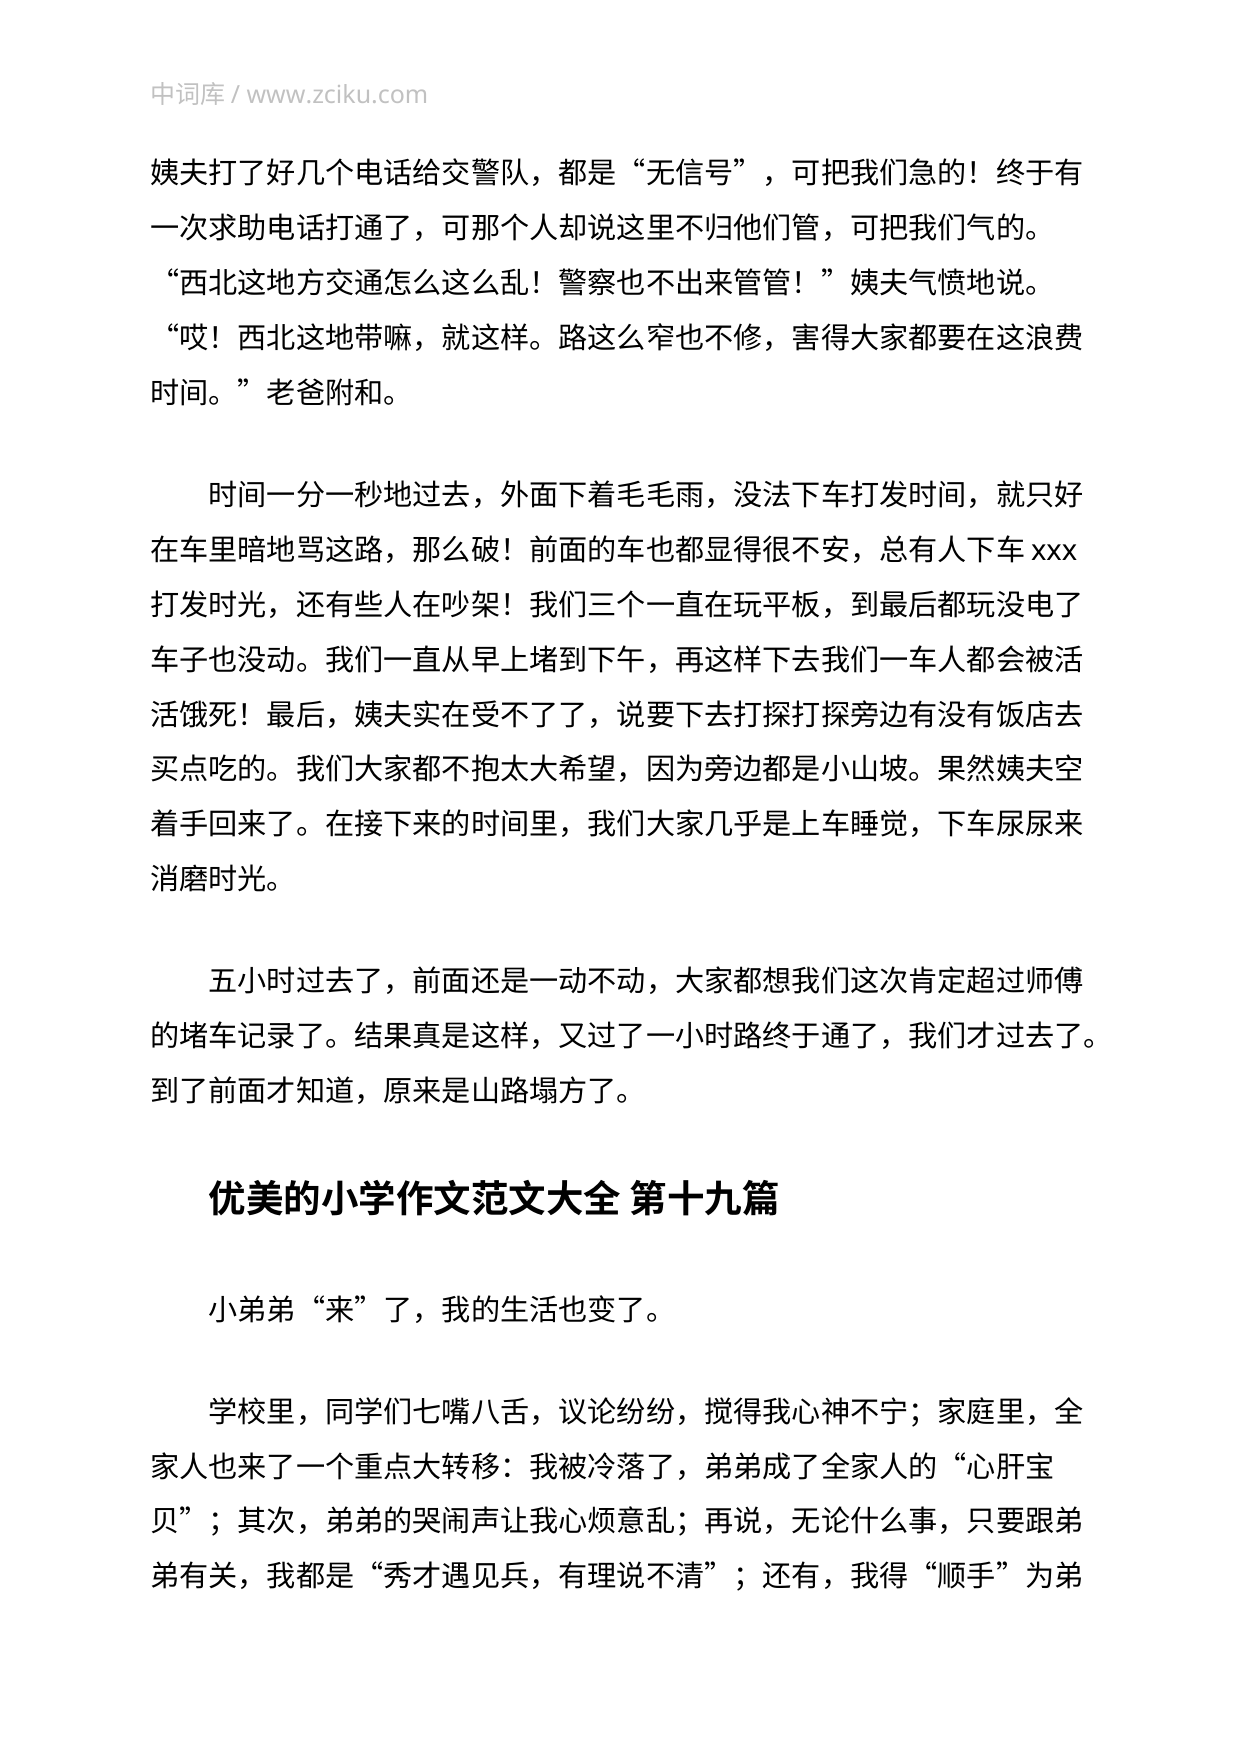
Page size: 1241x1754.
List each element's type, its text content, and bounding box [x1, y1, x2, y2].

text 五小时过去了，前面还是一动不动，大家都想我们这次肯定超过师傅的堵车记录了。结果真是这样，又过了一小时路终于通了，我们才过去了。到了前面才知道，原来是山路塌方了。 [150, 957, 1090, 1109]
text 优美的小学作文范文大全 第十九篇 [150, 1169, 1090, 1223]
text 时间一分一秒地过去，外面下着毛毛雨，没法下车打发时间，就只好在车里暗地骂这路，那么破！前面的车也都显得很不安，总有人下车xxx打发时光，还有些人在吵架！我们三个一直在玩平板，到最后都玩没电了车子也没动。我们一直从早上堵到下午，再这样下去我们一车人都会被活活饿死！最后，姨夫实在受不了了，说要下去打探打探旁边有没有饭店去买点吃的。我们大家都不抱太大希望，因为旁边都是小山坡。果然姨夫空着手回来了。在接下来的时间里，我们大家几乎是上车睡觉，下车尿尿来消磨时光。 [150, 471, 1090, 898]
text 小弟弟“来”了，我的生活也变了。 [150, 1286, 1090, 1329]
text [150, 1388, 1090, 1595]
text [150, 150, 1090, 412]
